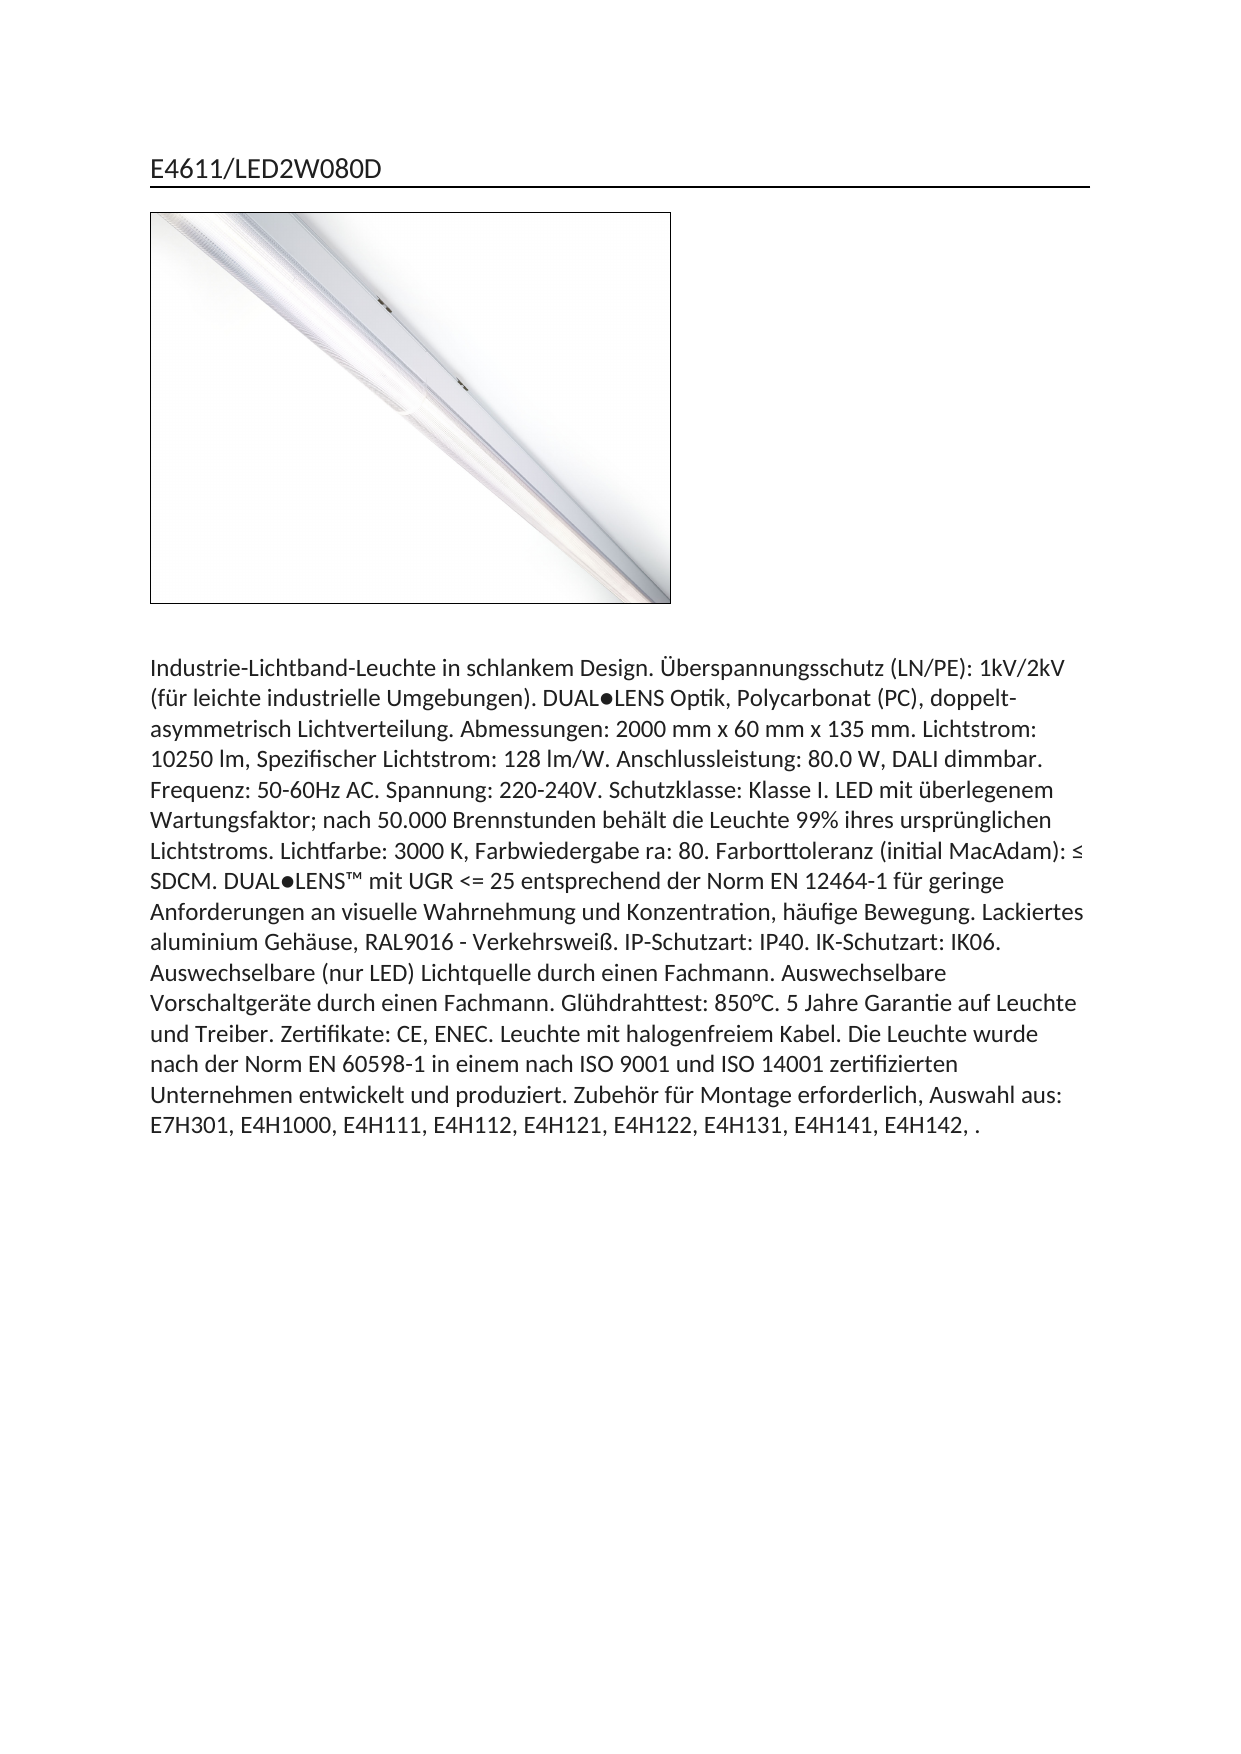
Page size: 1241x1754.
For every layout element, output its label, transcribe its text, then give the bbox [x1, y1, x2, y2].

text E4611/LED2W080D [150, 150, 1090, 186]
picture [151, 213, 670, 603]
text Industrie-Lichtband-Leuchte in schlankem Design. Überspannungsschutz (LN/PE): 1kV/2kV (für leichte industrielle Umgebungen). DUAL●LENS Optik, Polycarbonat (PC), doppelt-asymmetrisch Lichtverteilung. Abmessungen: 2000 mm x 60 mm x 135 mm. Lichtstrom: 10250 lm, Spezifischer Lichtstrom: 128 lm/W. Anschlussleistung: 80.0 W, DALI dimmbar. Frequenz: 50-60Hz AC. Spannung: 220-240V. Schutzklasse: Klasse I. LED mit überlegenem Wartungsfaktor; nach 50.000 Brennstunden behält die Leuchte 99% ihres ursprünglichen Lichtstroms. Lichtfarbe: 3000 K, Farbwiedergabe ra: 80. Farborttoleranz (initial MacAdam): ≤ SDCM. DUAL●LENS™ mit UGR <= 25 entsprechend der Norm EN 12464-1 für geringe Anforderungen an visuelle Wahrnehmung und Konzentration, häufige Bewegung. Lackiertes aluminium Gehäuse, RAL9016 - Verkehrsweiß. IP-Schutzart: IP40. IK-Schutzart: IK06. Auswechselbare (nur LED) Lichtquelle durch einen Fachmann. Auswechselbare Vorschaltgeräte durch einen Fachmann. Glühdrahttest: 850°C. 5 Jahre Garantie auf Leuchte und Treiber. Zertifikate: CE, ENEC. Leuchte mit halogenfreiem Kabel. Die Leuchte wurde nach der Norm EN 60598-1 in einem nach ISO 9001 und ISO 14001 zertifizierten Unternehmen entwickelt und produziert. Zubehör für Montage erforderlich, Auswahl aus: E7H301, E4H1000, E4H111, E4H112, E4H121, E4H122, E4H131, E4H141, E4H142, . [150, 652, 1090, 1140]
